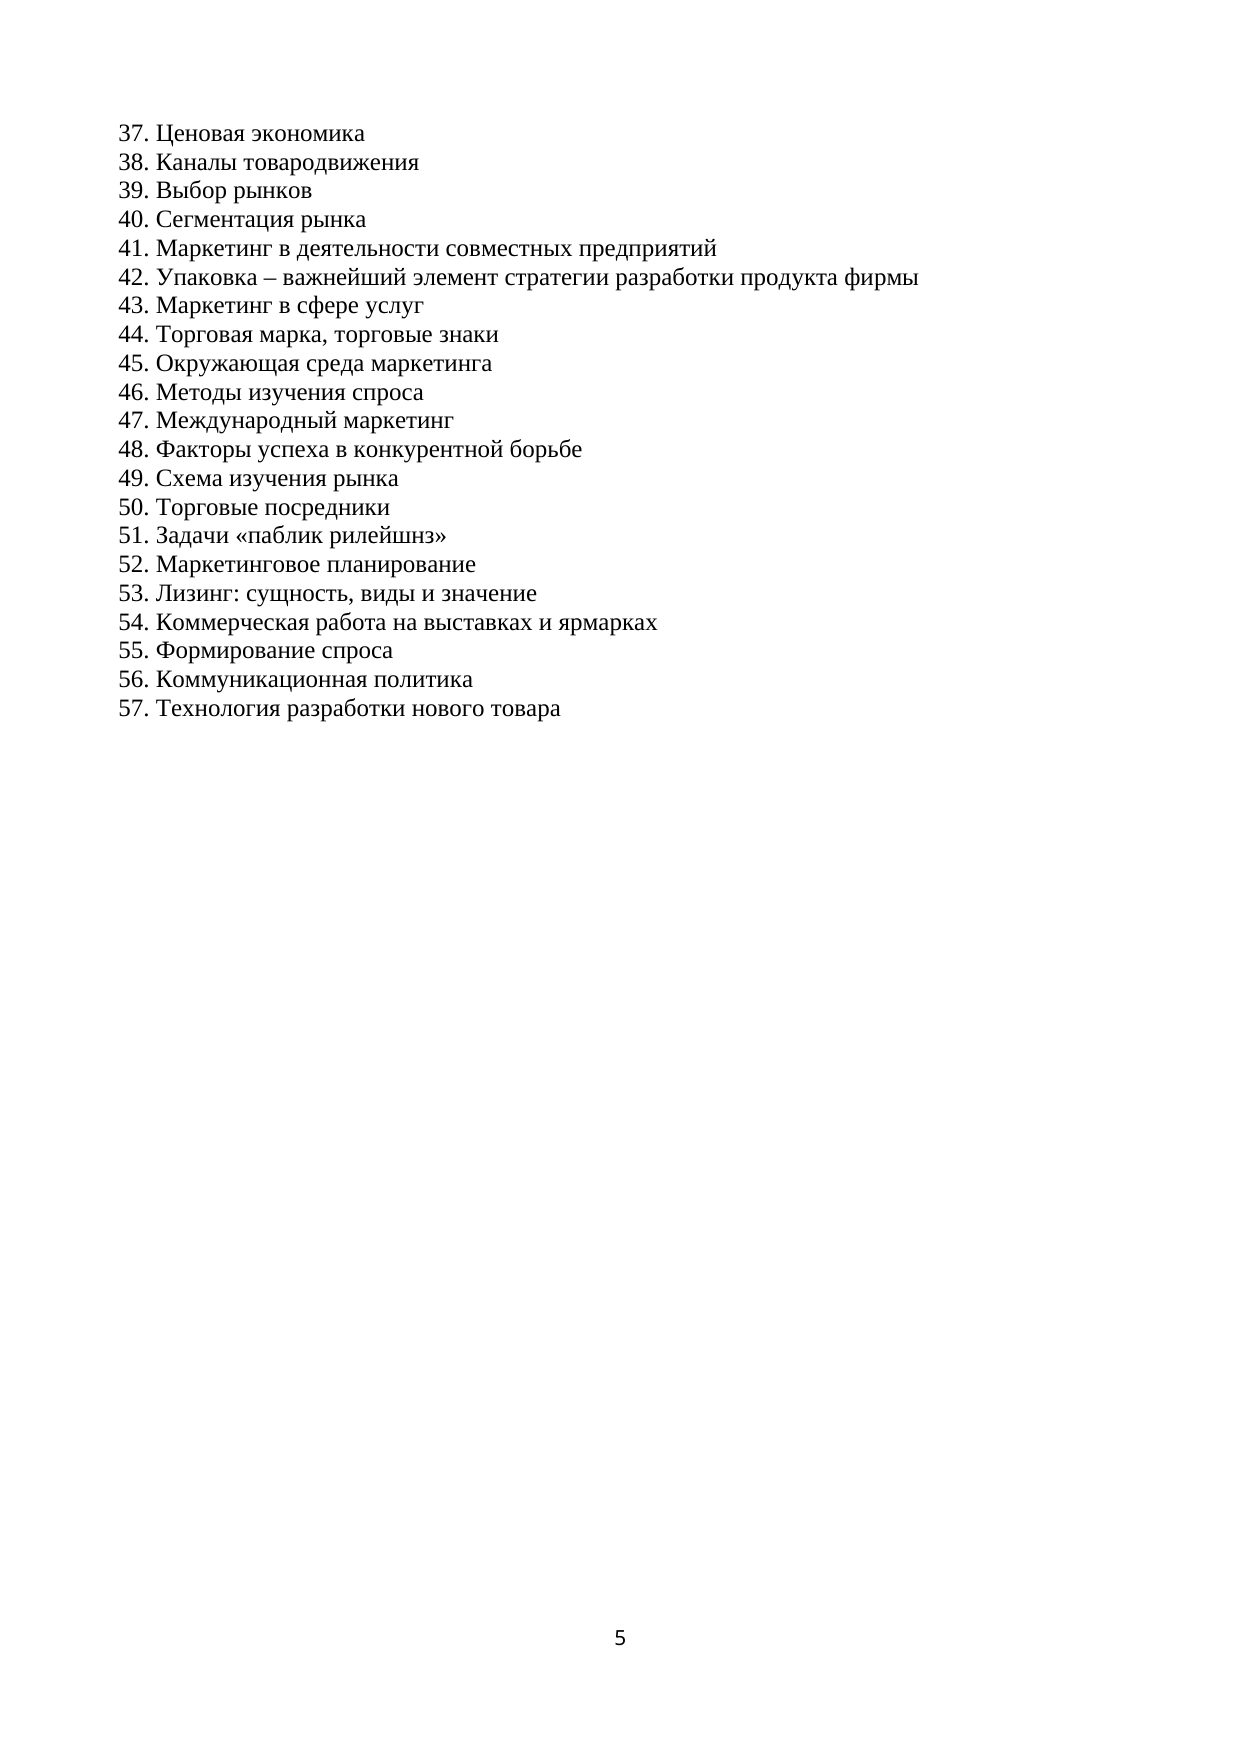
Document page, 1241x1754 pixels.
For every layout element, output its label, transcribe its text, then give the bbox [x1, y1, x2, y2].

text 56. Коммуникационная политика [118, 664, 1122, 693]
text 39. Выбор рынков [118, 176, 1122, 204]
text 43. Маркетинг в сфере услуг [118, 291, 1122, 319]
text 53. Лизинг: сущность, виды и значение [118, 578, 1122, 607]
text 41. Маркетинг в деятельности совместных предприятий [118, 233, 1122, 262]
text 44. Торговая марка, торговые знаки [118, 319, 1122, 348]
text 50. Торговые посредники [118, 492, 1122, 521]
text 47. Международный маркетинг [118, 406, 1122, 434]
text 40. Сегментация рынка [118, 204, 1122, 233]
text 38. Каналы товародвижения [118, 147, 1122, 176]
text 37. Ценовая экономика [118, 118, 1122, 147]
text 57. Технология разработки нового товара [118, 693, 1122, 722]
text 46. Методы изучения спроса [118, 377, 1122, 406]
text 51. Задачи «паблик рилейшнз» [118, 521, 1122, 549]
text 52. Маркетинговое планирование [118, 549, 1122, 578]
text 48. Факторы успеха в конкурентной борьбе [118, 434, 1122, 463]
text 45. Окружающая среда маркетинга [118, 348, 1122, 377]
text 42. Упаковка – важнейший элемент стратегии разработки продукта фирмы [118, 262, 1122, 291]
text 54. Коммерческая работа на выставках и ярмарках [118, 607, 1122, 636]
text 49. Схема изучения рынка [118, 463, 1122, 492]
text 55. Формирование спроса [118, 636, 1122, 664]
